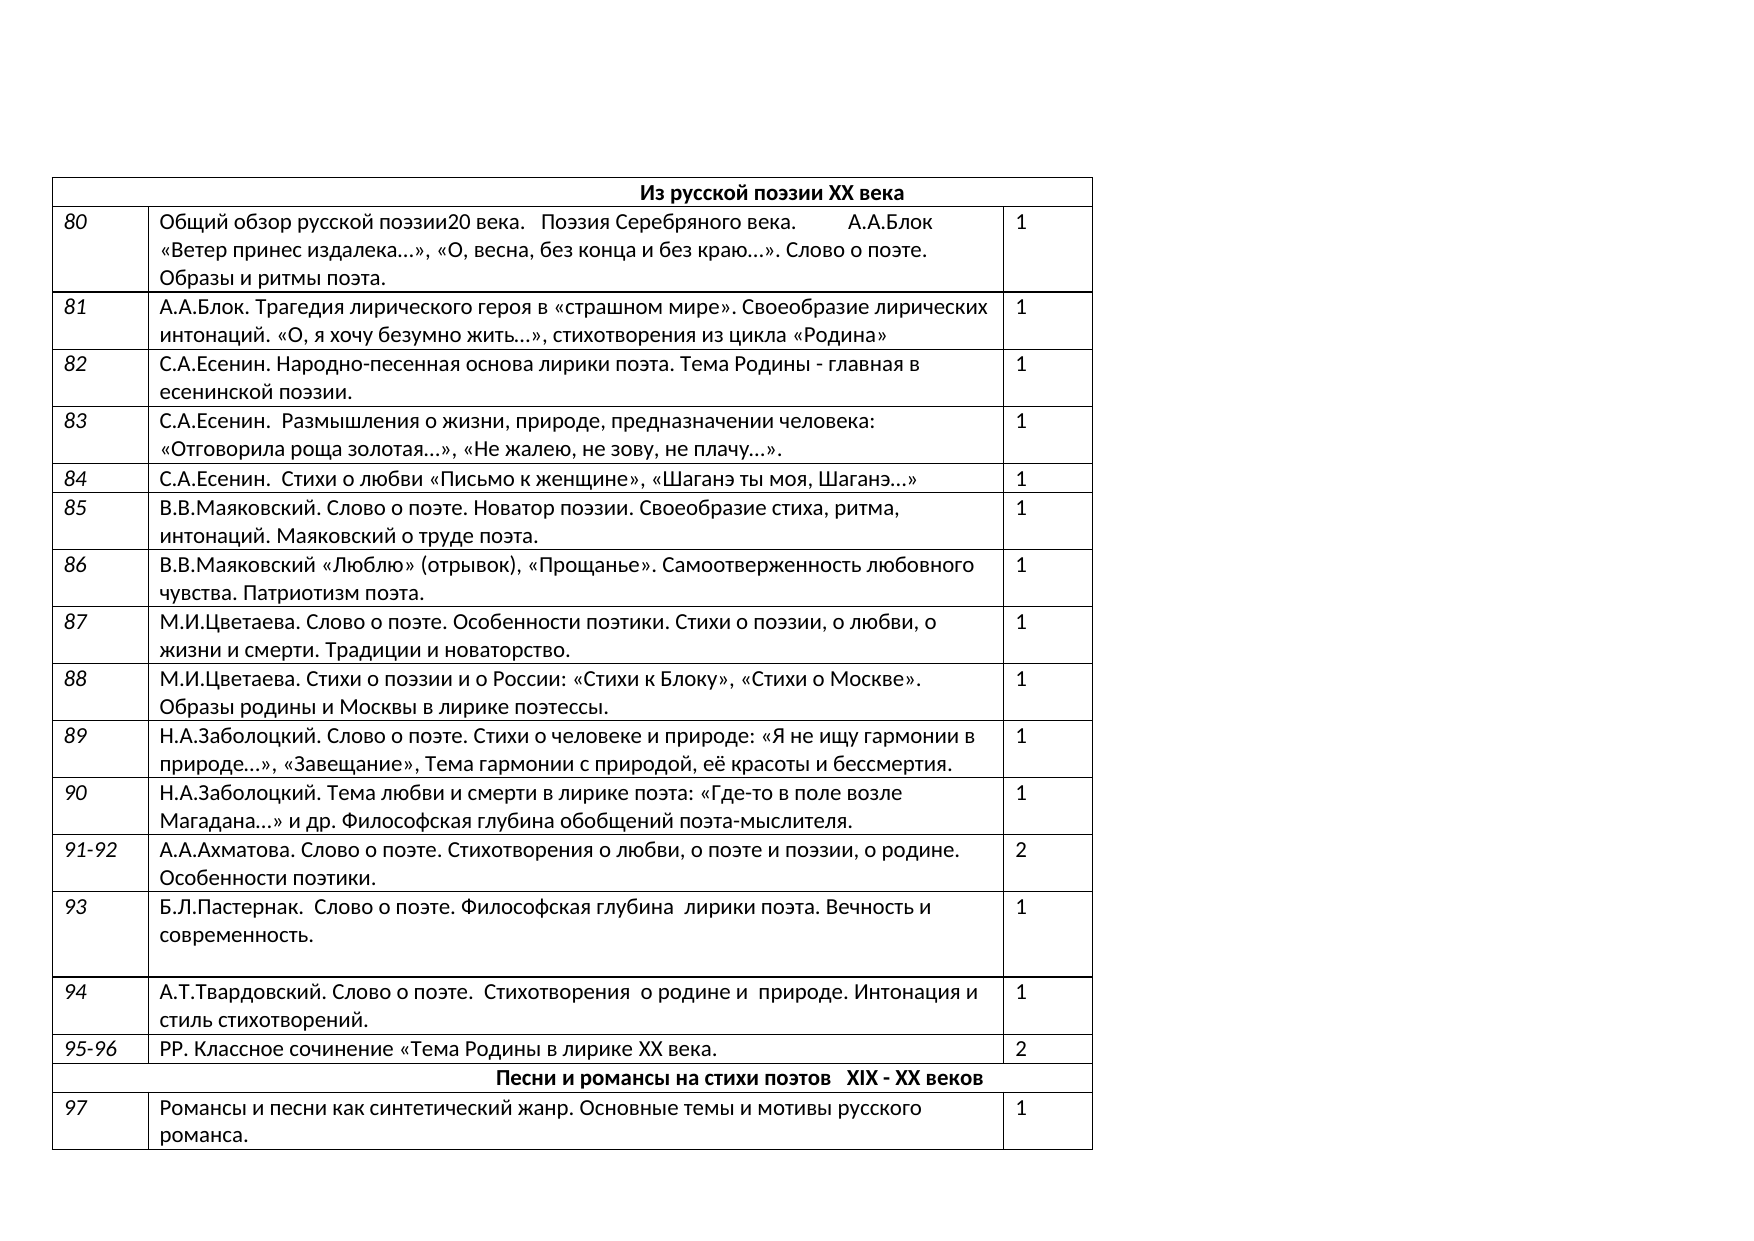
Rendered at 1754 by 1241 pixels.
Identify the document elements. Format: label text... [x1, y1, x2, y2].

table_cell 84 [53, 464, 148, 492]
table_cell 93 [53, 892, 148, 976]
table_cell С.А.Есенин. Размышления о жизни, природе, предназначении человека: «Отговорила роща золотая…», «Не жалею, не зову, не плачу…». [149, 407, 1003, 463]
table_cell 90 [53, 778, 148, 834]
table_cell 91-92 [53, 835, 148, 891]
table_cell 88 [53, 664, 148, 720]
table_cell Н.А.Заболоцкий. Слово о поэте. Стихи о человеке и природе: «Я не ищу гармонии в природе…», «Завещание», Тема гармонии с природой, её красоты и бессмертия. [149, 721, 1003, 777]
table_cell 97 [53, 1093, 148, 1149]
table_cell 87 [53, 607, 148, 663]
table_cell М.И.Цветаева. Стихи о поэзии и о России: «Стихи к Блоку», «Стихи о Москве». Образы родины и Москвы в лирике поэтессы. [149, 664, 1003, 720]
table_cell Общий обзор русской поэзии20 века. Поэзия Серебряного века. А.А.Блок «Ветер принес издалека…», «О, весна, без конца и без краю…». Слово о поэте. Образы и ритмы поэта. [149, 207, 1003, 291]
table_cell 1 [1004, 978, 1092, 1033]
table_cell 1 [1004, 293, 1092, 348]
table_cell 1 [1004, 778, 1092, 834]
table_cell Н.А.Заболоцкий. Тема любви и смерти в лирике поэта: «Где-то в поле возле Магадана…» и др. Философская глубина обобщений поэта-мыслителя. [149, 778, 1003, 834]
table_cell 82 [53, 350, 148, 406]
table_cell Романсы и песни как синтетический жанр. Основные темы и мотивы русского романса. [149, 1093, 1003, 1149]
table_cell 85 [53, 493, 148, 549]
table_cell 81 [53, 293, 148, 348]
table_cell 1 [1004, 207, 1092, 291]
table_cell 1 [1004, 664, 1092, 720]
table_cell 94 [53, 978, 148, 1033]
table_cell Из русской поэзии XX века [53, 178, 1092, 206]
table_cell 1 [1004, 1093, 1092, 1149]
table_cell 95-96 [53, 1035, 148, 1062]
table_cell 89 [53, 721, 148, 777]
table_cell 86 [53, 550, 148, 606]
table_cell Песни и романсы на стихи поэтов XIX - XX веков [53, 1064, 1092, 1092]
table_cell 1 [1004, 721, 1092, 777]
table_cell С.А.Есенин. Народно-песенная основа лирики поэта. Тема Родины - главная в есенинской поэзии. [149, 350, 1003, 406]
table_cell 1 [1004, 892, 1092, 976]
table_cell С.А.Есенин. Стихи о любви «Письмо к женщине», «Шаганэ ты моя, Шаганэ…» [149, 464, 1003, 492]
table_cell В.В.Маяковский. Слово о поэте. Новатор поэзии. Своеобразие стиха, ритма, интонаций. Маяковский о труде поэта. [149, 493, 1003, 549]
table_cell 83 [53, 407, 148, 463]
table_cell М.И.Цветаева. Слово о поэте. Особенности поэтики. Стихи о поэзии, о любви, о жизни и смерти. Традиции и новаторство. [149, 607, 1003, 663]
table_cell 1 [1004, 550, 1092, 606]
table_cell В.В.Маяковский «Люблю» (отрывок), «Прощанье». Самоотверженность любовного чувства. Патриотизм поэта. [149, 550, 1003, 606]
table_cell 1 [1004, 407, 1092, 463]
table_cell 1 [1004, 607, 1092, 663]
table_cell Б.Л.Пастернак. Слово о поэте. Философская глубина лирики поэта. Вечность и современность. [149, 892, 1003, 976]
table_cell 1 [1004, 350, 1092, 406]
table_cell РР. Классное сочинение «Тема Родины в лирике XX века. [149, 1035, 1003, 1062]
table_cell 2 [1004, 1035, 1092, 1062]
table_cell 1 [1004, 493, 1092, 549]
table_cell 80 [53, 207, 148, 291]
table_cell 2 [1004, 835, 1092, 891]
table_cell 1 [1004, 464, 1092, 492]
table_cell А.А.Ахматова. Слово о поэте. Стихотворения о любви, о поэте и поэзии, о родине. Особенности поэтики. [149, 835, 1003, 891]
table_cell А.Т.Твардовский. Слово о поэте. Стихотворения о родине и природе. Интонация и стиль стихотворений. [149, 978, 1003, 1033]
table_cell А.А.Блок. Трагедия лирического героя в «страшном мире». Своеобразие лирических интонаций. «О, я хочу безумно жить…», стихотворения из цикла «Родина» [149, 293, 1003, 348]
